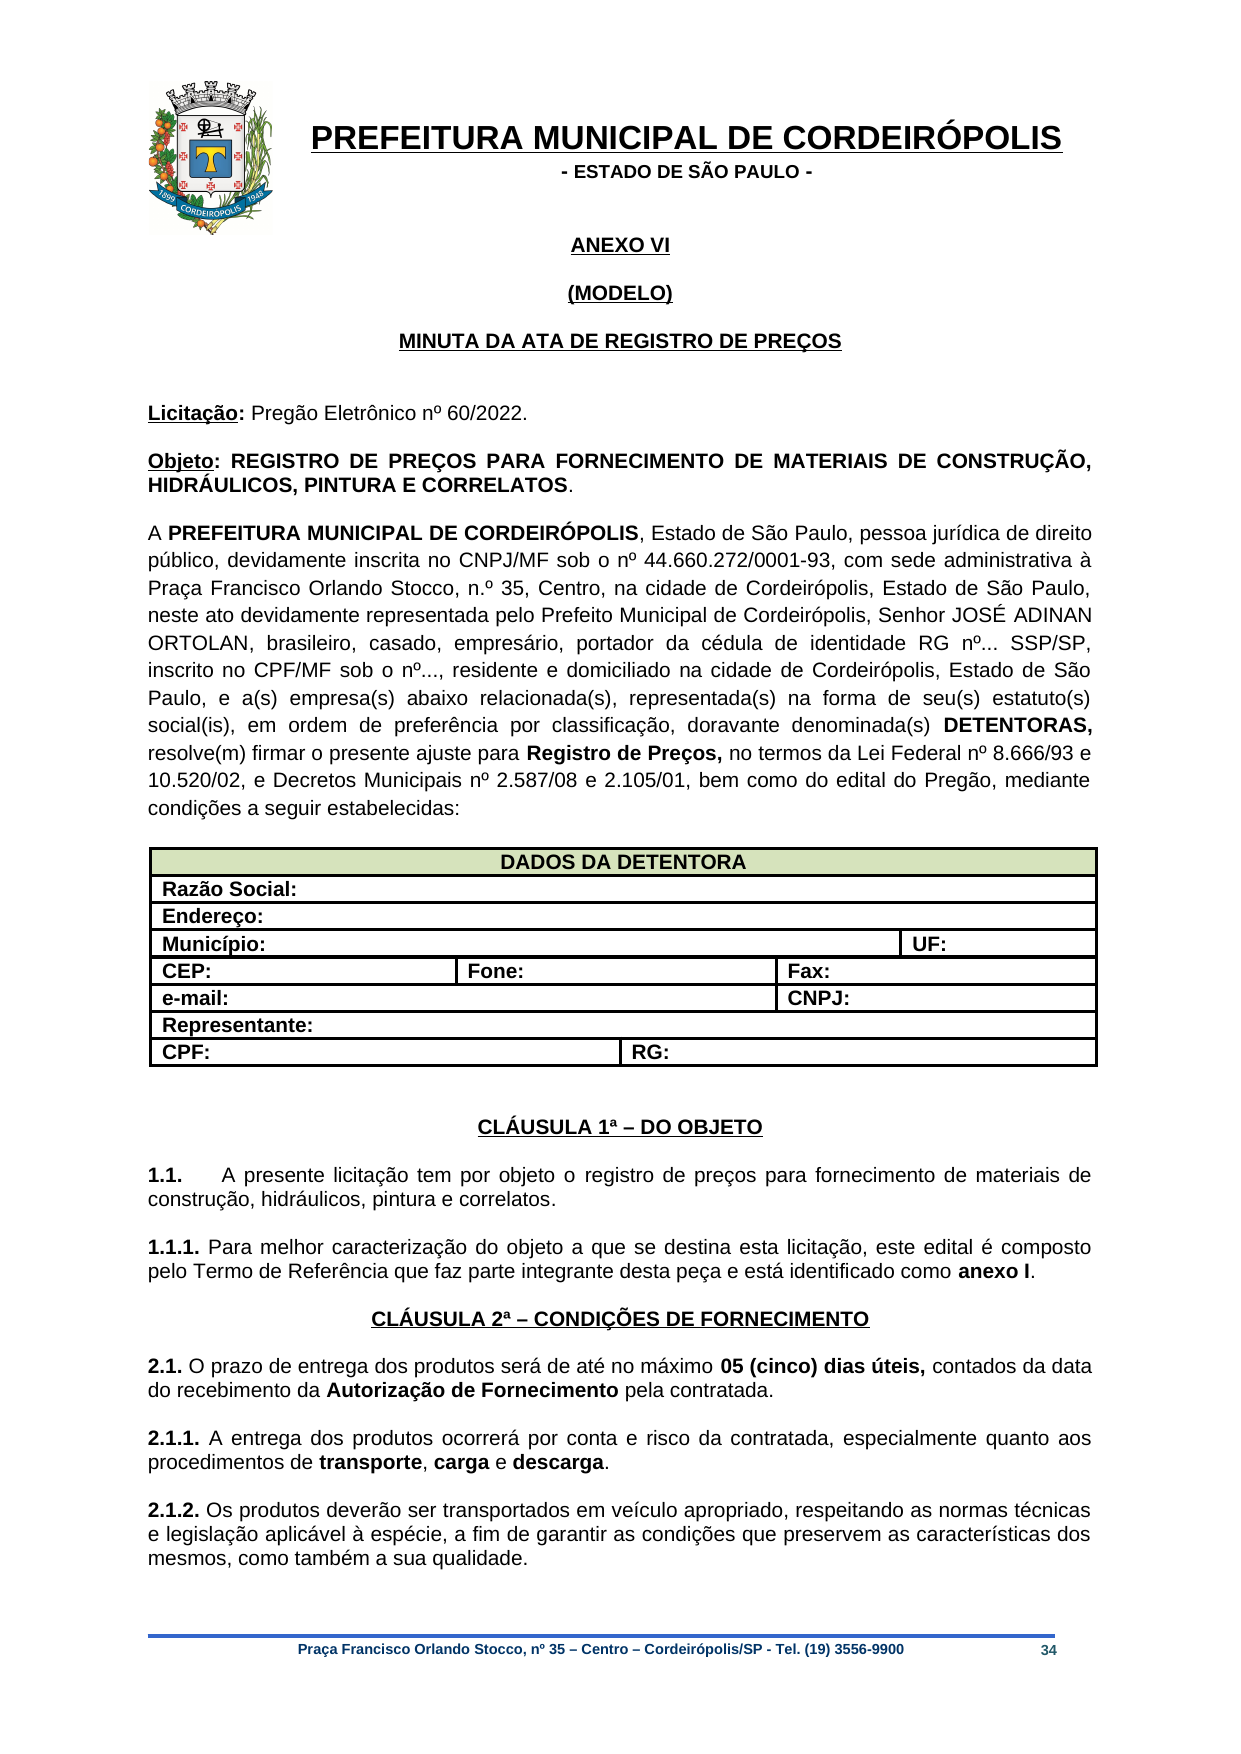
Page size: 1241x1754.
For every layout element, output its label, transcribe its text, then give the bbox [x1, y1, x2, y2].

title CLÁUSULA 1ª – DO OBJETO [148, 1115, 1092, 1139]
title Objeto: REGISTRO DE PREÇOS PARA FORNECIMENTO DE MATERIAIS DE CONSTRUÇÃO, HIDRÁULICOS, PINTURA E CORRELATOS. [148, 449, 1092, 497]
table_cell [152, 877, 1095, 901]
title MINUTA DA ATA DE REGISTRO DE PREÇOS [148, 329, 1092, 353]
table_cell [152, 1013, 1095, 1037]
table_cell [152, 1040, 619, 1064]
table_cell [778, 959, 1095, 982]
text 2.1.1. A entrega dos produtos ocorrerá por conta e risco da contratada, especialmente quanto aos procedimentos de transporte, carga e descarga. [148, 1426, 1092, 1474]
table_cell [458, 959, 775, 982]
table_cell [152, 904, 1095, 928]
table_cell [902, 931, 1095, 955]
text ANEXO VI [148, 233, 1093, 257]
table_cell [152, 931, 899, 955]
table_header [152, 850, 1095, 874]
text 2.1.2. Os produtos deverão ser transportados em veículo apropriado, respeitando as normas técnicas e legislação aplicável à espécie, a fim de garantir as condições que preservem as características dos mesmos, como também a sua qualidade. [148, 1498, 1092, 1570]
text Licitação: Pregão Eletrônico nº 60/2022. [148, 401, 1092, 425]
list A presente licitação tem por objeto o registro de preços para fornecimento de materiais de construção, hidráulicos, pintura e correlatos. [148, 1163, 1092, 1211]
title A PREFEITURA MUNICIPAL DE CORDEIRÓPOLIS, Estado de São Paulo, pessoa jurídica de direito público, devidamente inscrita no CNPJ/MF sob o nº 44.660.272/0001-93, com sede administrativa à Praça Francisco Orlando Stocco, n.º 35, Centro, na cidade de Cordeirópolis, Estado de São Paulo, neste ato devidamente representada pelo Prefeito Municipal de Cordeirópolis, Senhor JOSÉ ADINAN ORTOLAN, brasileiro, casado, empresário, portador da cédula de identidade RG nº... SSP/SP, inscrito no CPF/MF sob o nº..., residente e domiciliado na cidade de Cordeirópolis, Estado de São Paulo, e a(s) empresa(s) abaixo relacionada(s), representada(s) na forma de seu(s) estatuto(s) social(is), em ordem de preferência por classificação, doravante denominada(s) DETENTORAS, resolve(m) firmar o presente ajuste para Registro de Preços, no termos da Lei Federal nº 8.666/93 e 10.520/02, e Decretos Municipais nº 2.587/08 e 2.105/01, bem como do edital do Pregão, mediante condições a seguir estabelecidas: [148, 521, 1092, 819]
picture [148, 81, 273, 233]
title CLÁUSULA 2ª – CONDIÇÕES DE FORNECIMENTO [148, 1306, 1092, 1330]
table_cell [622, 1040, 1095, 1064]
text 2.1. O prazo de entrega dos produtos será de até no máximo 05 (cinco) dias úteis, contados da data do recebimento da Autorização de Fornecimento pela contratada. [148, 1354, 1092, 1402]
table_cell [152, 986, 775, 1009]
title (MODELO) [148, 281, 1093, 305]
text 1.1.1. Para melhor caracterização do objeto a que se destina esta licitação, este edital é composto pelo Termo de Referência que faz parte integrante desta peça e está identificado como anexo I. [148, 1234, 1092, 1282]
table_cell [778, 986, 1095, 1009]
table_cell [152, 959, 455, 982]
